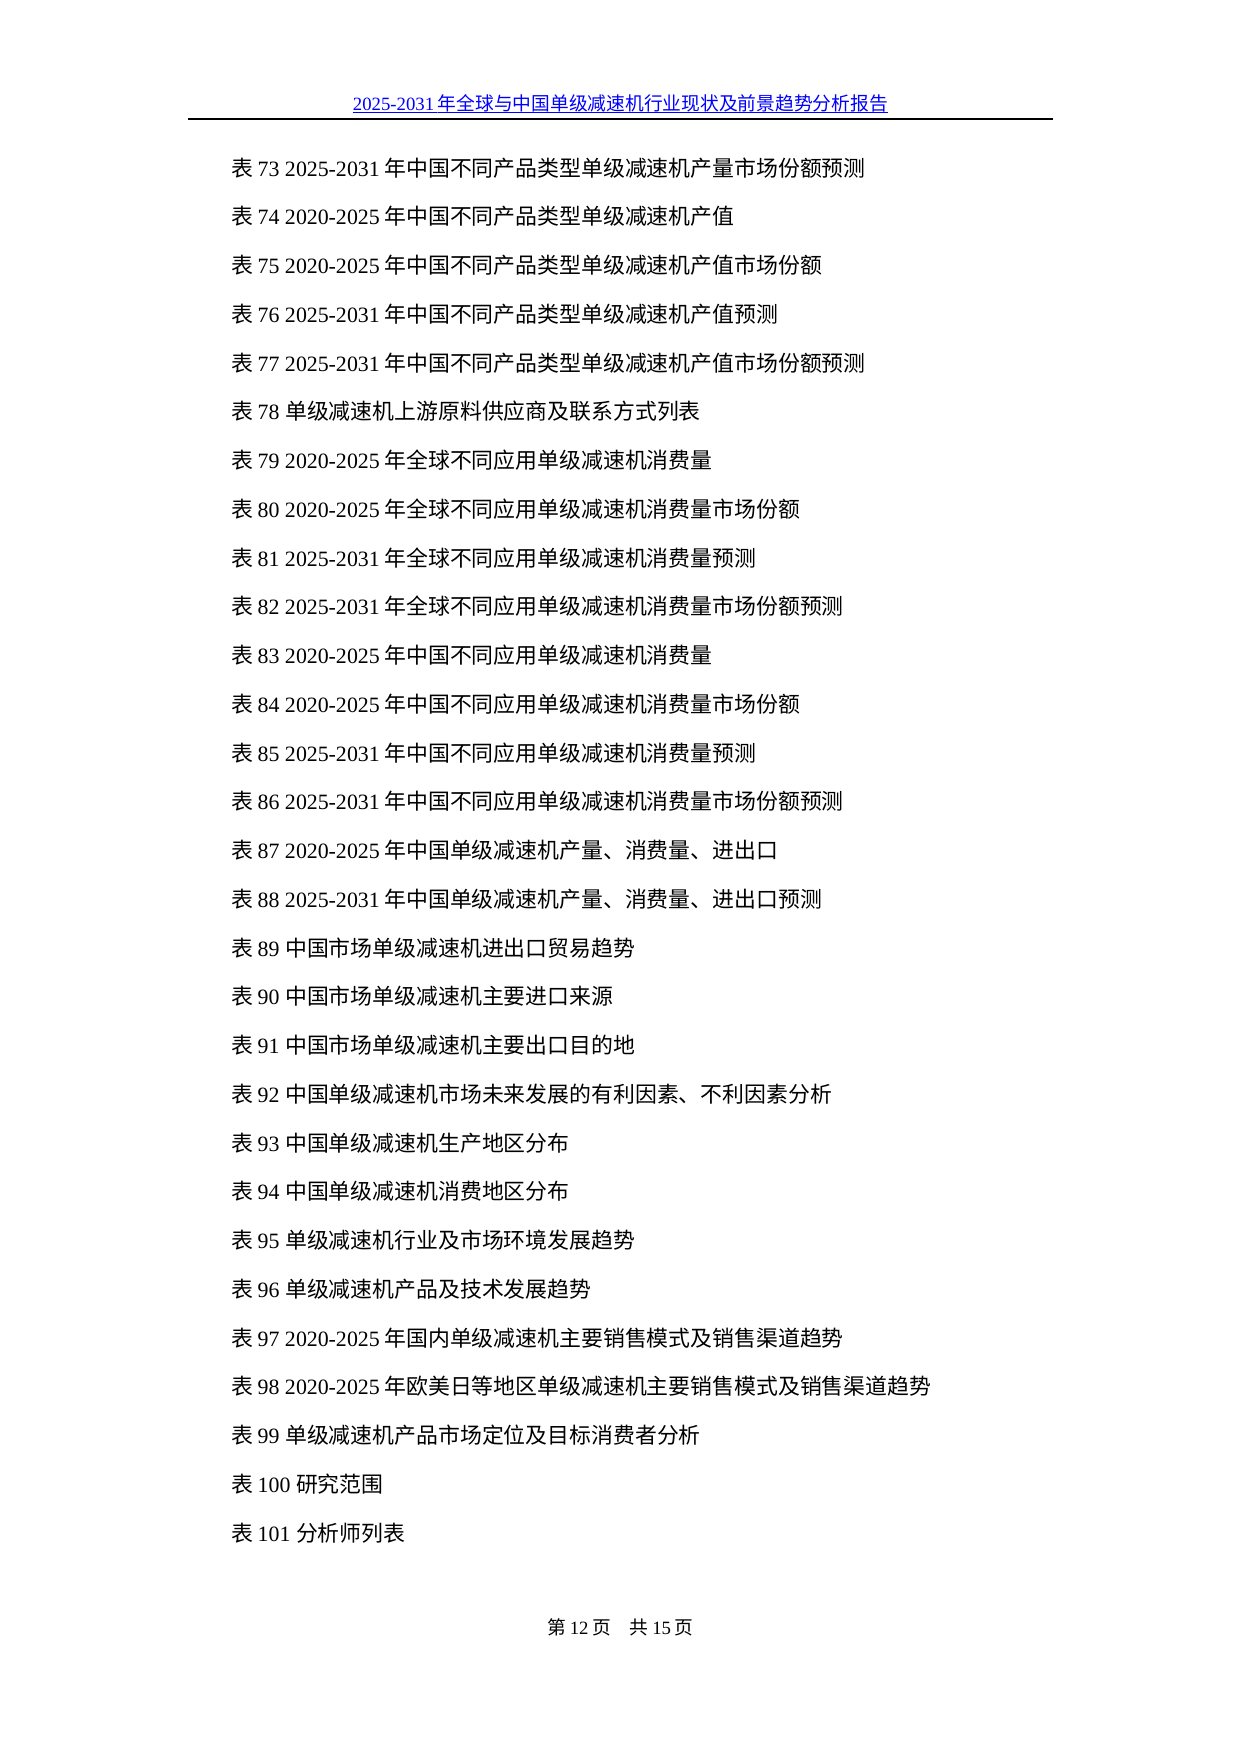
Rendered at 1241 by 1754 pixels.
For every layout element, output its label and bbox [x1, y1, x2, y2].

text [187, 150, 1053, 1548]
